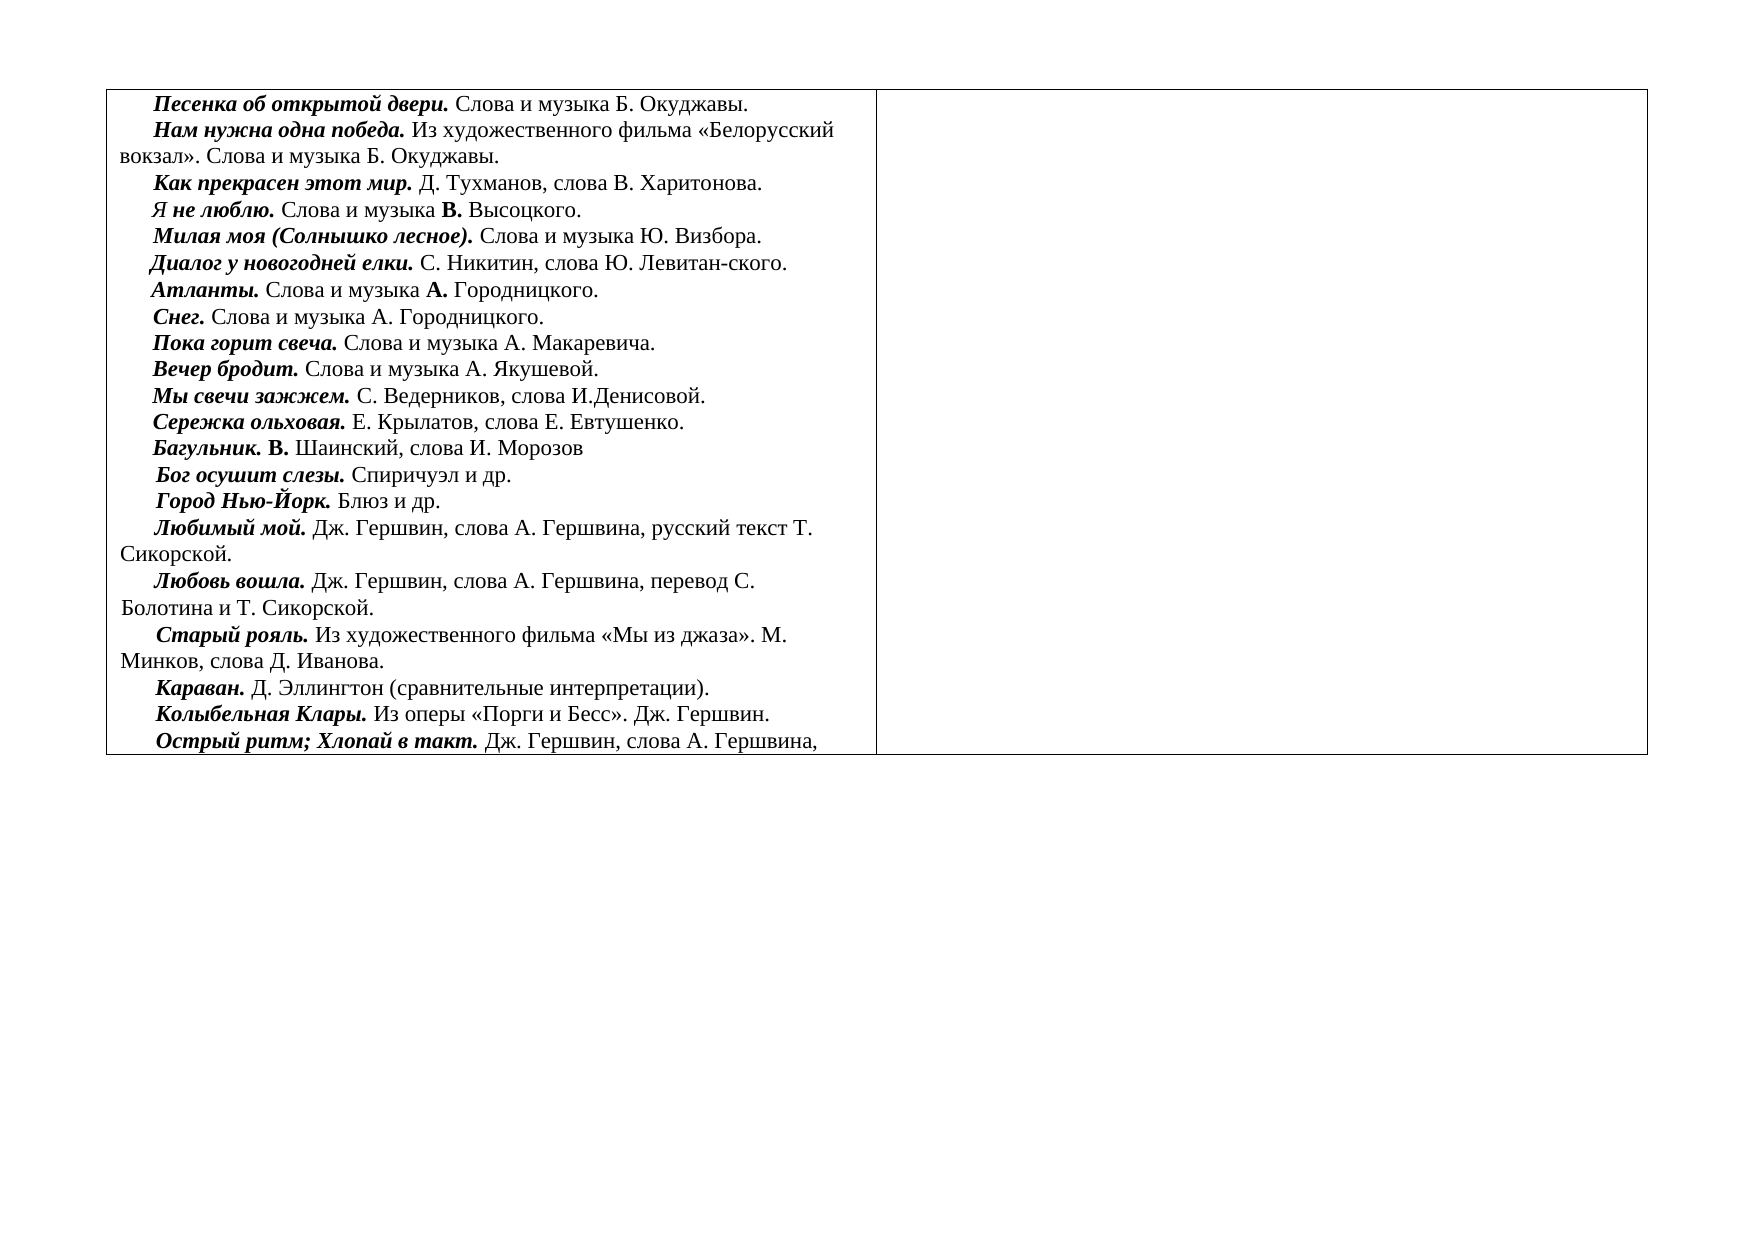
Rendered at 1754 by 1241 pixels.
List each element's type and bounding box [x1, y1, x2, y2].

table_cell [107, 90, 876, 753]
table_cell [877, 90, 1647, 753]
